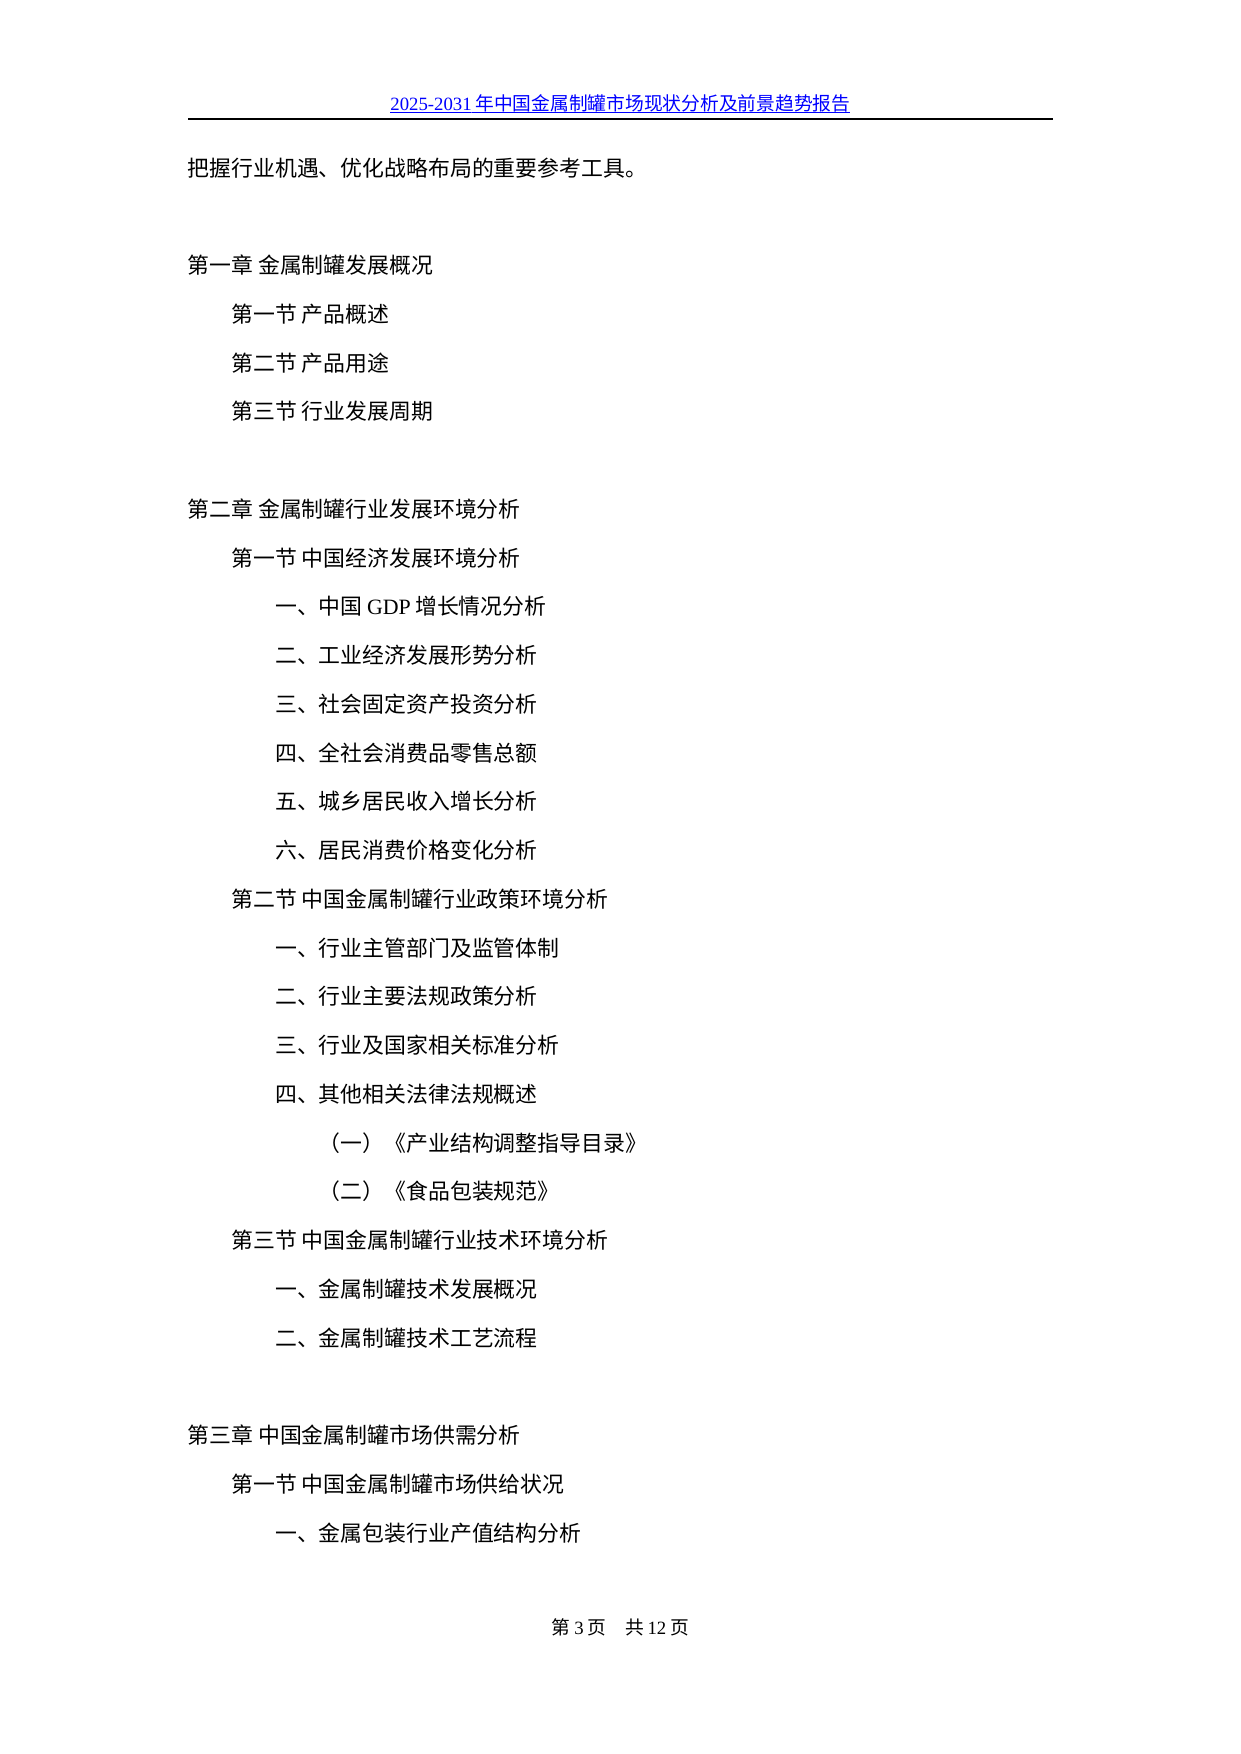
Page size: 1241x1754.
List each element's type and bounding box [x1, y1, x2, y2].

text [187, 150, 1053, 1548]
